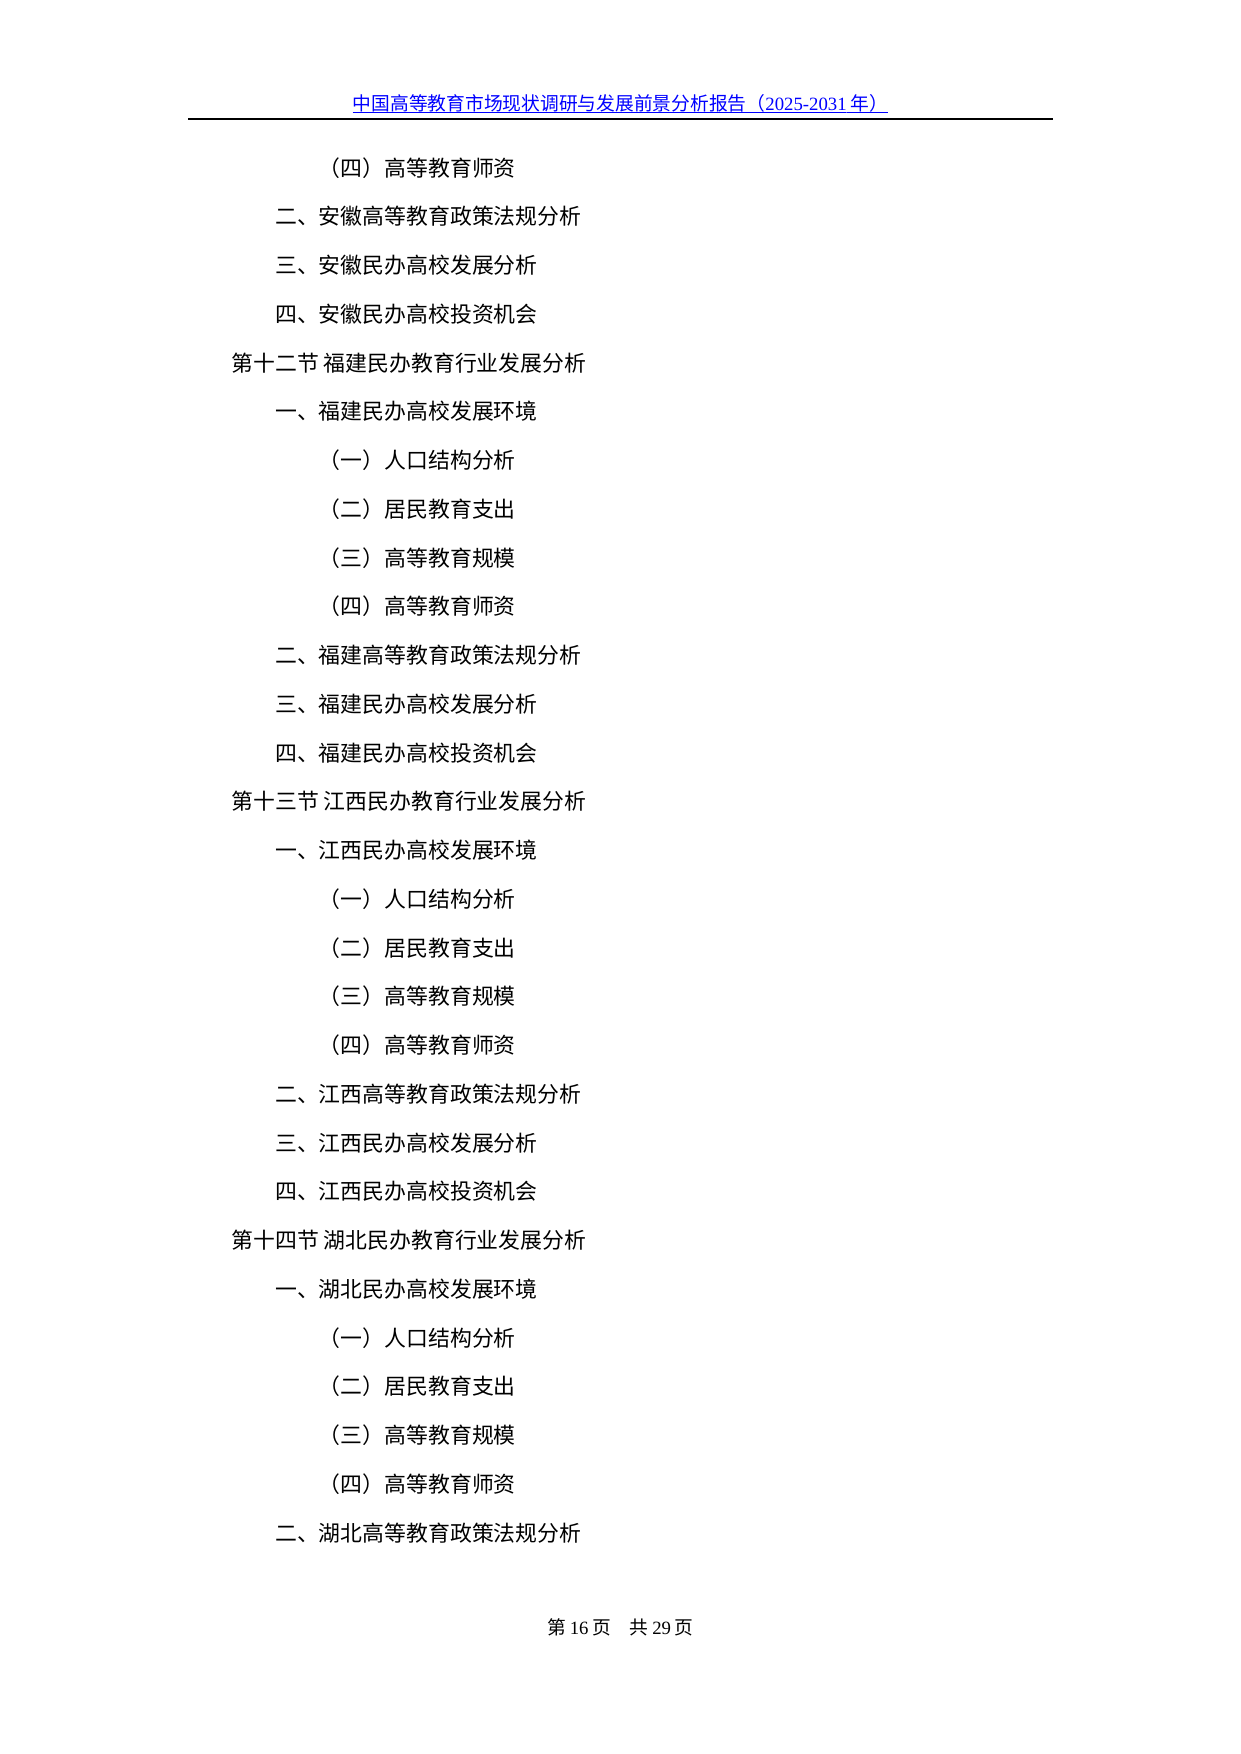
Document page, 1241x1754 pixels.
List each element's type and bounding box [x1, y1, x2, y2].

text [187, 150, 1053, 1548]
